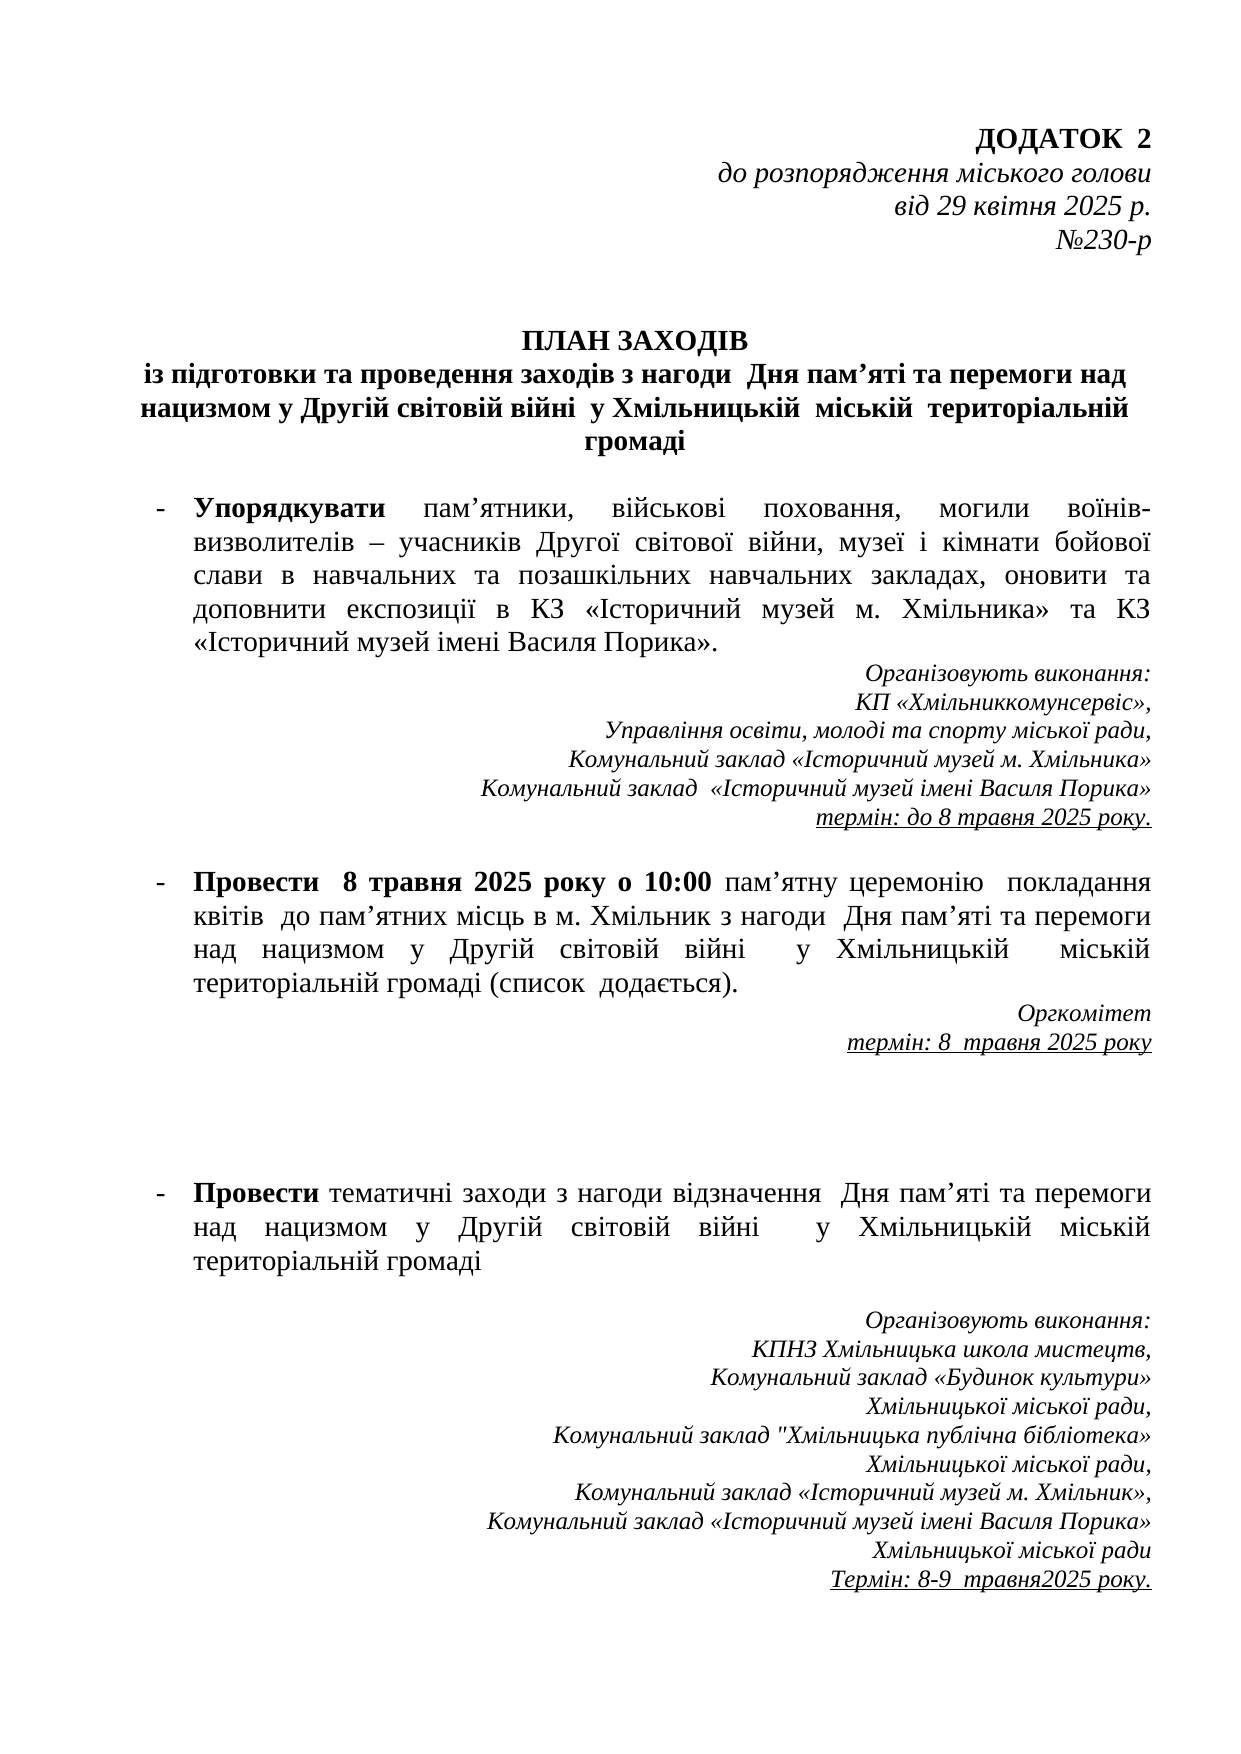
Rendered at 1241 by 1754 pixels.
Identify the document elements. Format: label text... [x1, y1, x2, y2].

text термін: 8 травня 2025 року [156, 1027, 1152, 1056]
text Управління освіти, молоді та спорту міської ради, [339, 716, 1152, 744]
list Упорядкувати пам’ятники, військові поховання, могили воїнів-визволителів – учасників Другої світової війни, музеї і кімнати бойової слави в навчальних та позашкільних навчальних закладах, оновити та доповнити експозиції в КЗ «Історичний музей м. Хмільника» та КЗ «Історичний музей імені Василя Порика». [156, 490, 1152, 658]
text Комунальний заклад «Історичний музей імені Василя Порика» [118, 1506, 1152, 1535]
text ДОДАТОК 2 [709, 121, 1152, 155]
text Комунальний заклад «Історичний музей м. Хмільника» [339, 744, 1152, 773]
text від 29 квітня 2025 р. [709, 188, 1152, 222]
text №230-р [709, 222, 1152, 256]
text до розпорядження міського голови [709, 155, 1152, 188]
text КПНЗ Хмільницька школа мистецтв, [118, 1334, 1152, 1362]
text ПЛАН ЗАХОДІВ [118, 323, 1152, 356]
text Організовують виконання: [156, 1305, 1152, 1334]
text Оргкомітет [170, 998, 1152, 1027]
text Комунальний заклад «Історичний музей імені Василя Порика» [339, 773, 1152, 802]
text термін: до 8 травня 2025 року. [339, 802, 1152, 831]
text Хмільницької міської ради, [118, 1449, 1152, 1477]
text Комунальний заклад «Історичний музей м. Хмільник», [118, 1477, 1152, 1506]
text Термін: 8-9 травня2025 року. [118, 1564, 1152, 1592]
text Комунальний заклад «Будинок культури» [118, 1362, 1152, 1391]
text Організовують виконання: [118, 658, 1152, 687]
text Хмільницької міської ради [118, 1535, 1152, 1564]
list Провести тематичні заходи з нагоди відзначення Дня пам’яті та перемоги над нацизмом у Другій світовій війні у Хмільницькій міській територіальній громаді [156, 1176, 1152, 1276]
text Хмільницької міської ради, [118, 1391, 1152, 1420]
text Комунальний заклад "Хмільницька публічна бібліотека» [118, 1420, 1152, 1449]
text із підготовки та проведення заходів з нагоди Дня пам’яті та перемоги над нацизмом у Другій світовій війні у Хмільницькій міській територіальній громаді [118, 356, 1152, 457]
list Провести 8 травня 2025 року о 10:00 пам’ятну церемонію покладання квітів до пам’ятних місць в м. Хмільник з нагоди Дня пам’яті та перемоги над нацизмом у Другій світовій війні у Хмільницькій міській територіальній громаді (список додається). [156, 864, 1152, 998]
text КП «Хмільниккомунсервіс», [339, 687, 1152, 716]
